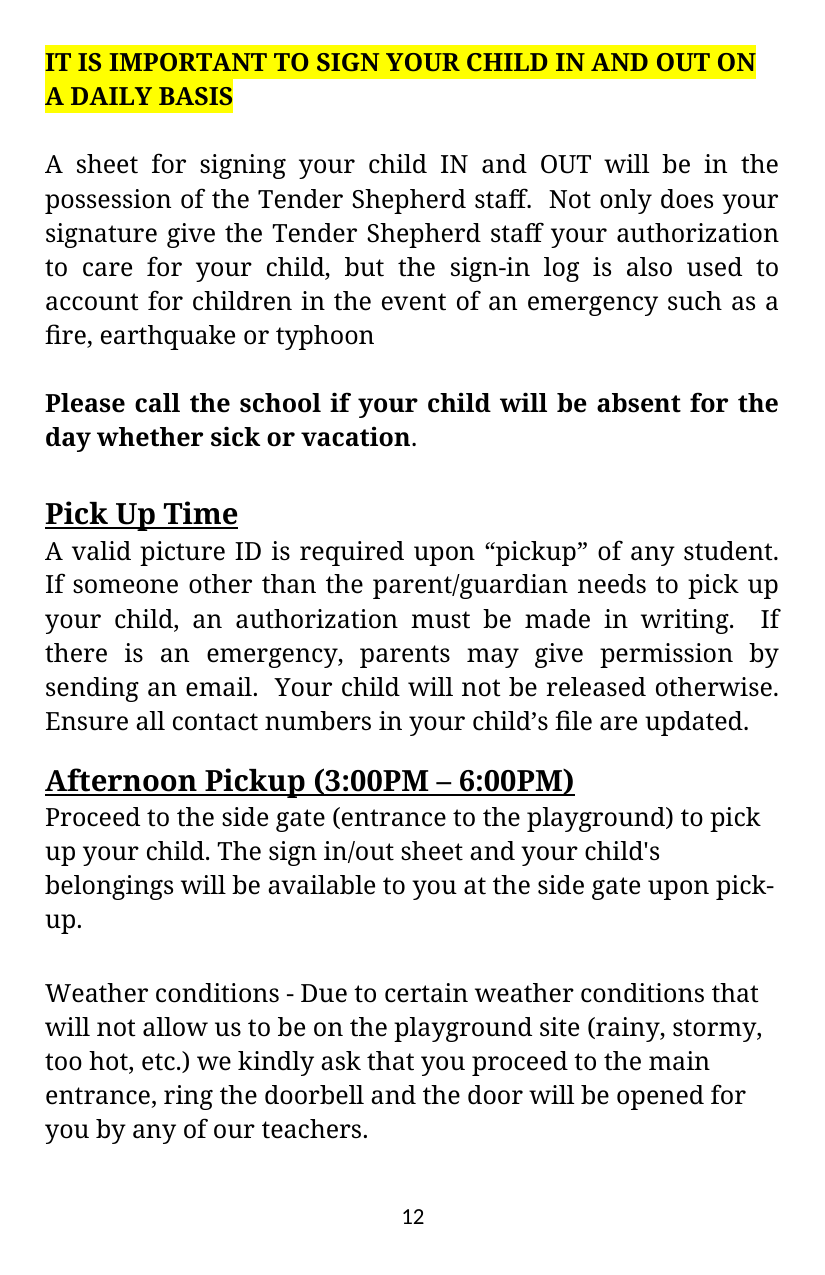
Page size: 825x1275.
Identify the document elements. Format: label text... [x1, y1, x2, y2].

text A valid picture ID is required upon “pickup” of any student. If someone other than the parent/guardian needs to pick up your child, an authorization must be made in writing. If there is an emergency, parents may give permission by sending an email. Your child will not be released otherwise. Ensure all contact numbers in your child’s file are updated. [45, 533, 780, 737]
text Weather conditions - Due to certain weather conditions that will not allow us to be on the playground site (rainy, stormy, too hot, etc.) we kindly ask that you proceed to the main entrance, ring the doorbell and the door will be opened for you by any of our teachers. [45, 976, 780, 1146]
text Please call the school if your child will be absent for the day whether sick or vacation. [45, 386, 780, 454]
text A sheet for signing your child IN and OUT will be in the possession of the Tender Shepherd staff. Not only does your signature give the Tender Shepherd staff your authorization to care for your child, but the sign-in log is also used to account for children in the event of an emergency such as a fire, earthquake or typhoon [45, 147, 780, 352]
text IT IS IMPORTANT TO SIGN YOUR CHILD IN AND OUT ON A DAILY BASIS [233, 45, 780, 113]
text Proceed to the side gate (entrance to the playground) to pick up your child. The sign in/out sheet and your child's belongings will be available to you at the side gate upon pick-up. [45, 800, 780, 936]
text Afternoon Pickup (3:00PM – 6:00PM) [45, 760, 780, 800]
text Pick Up Time [45, 493, 780, 533]
